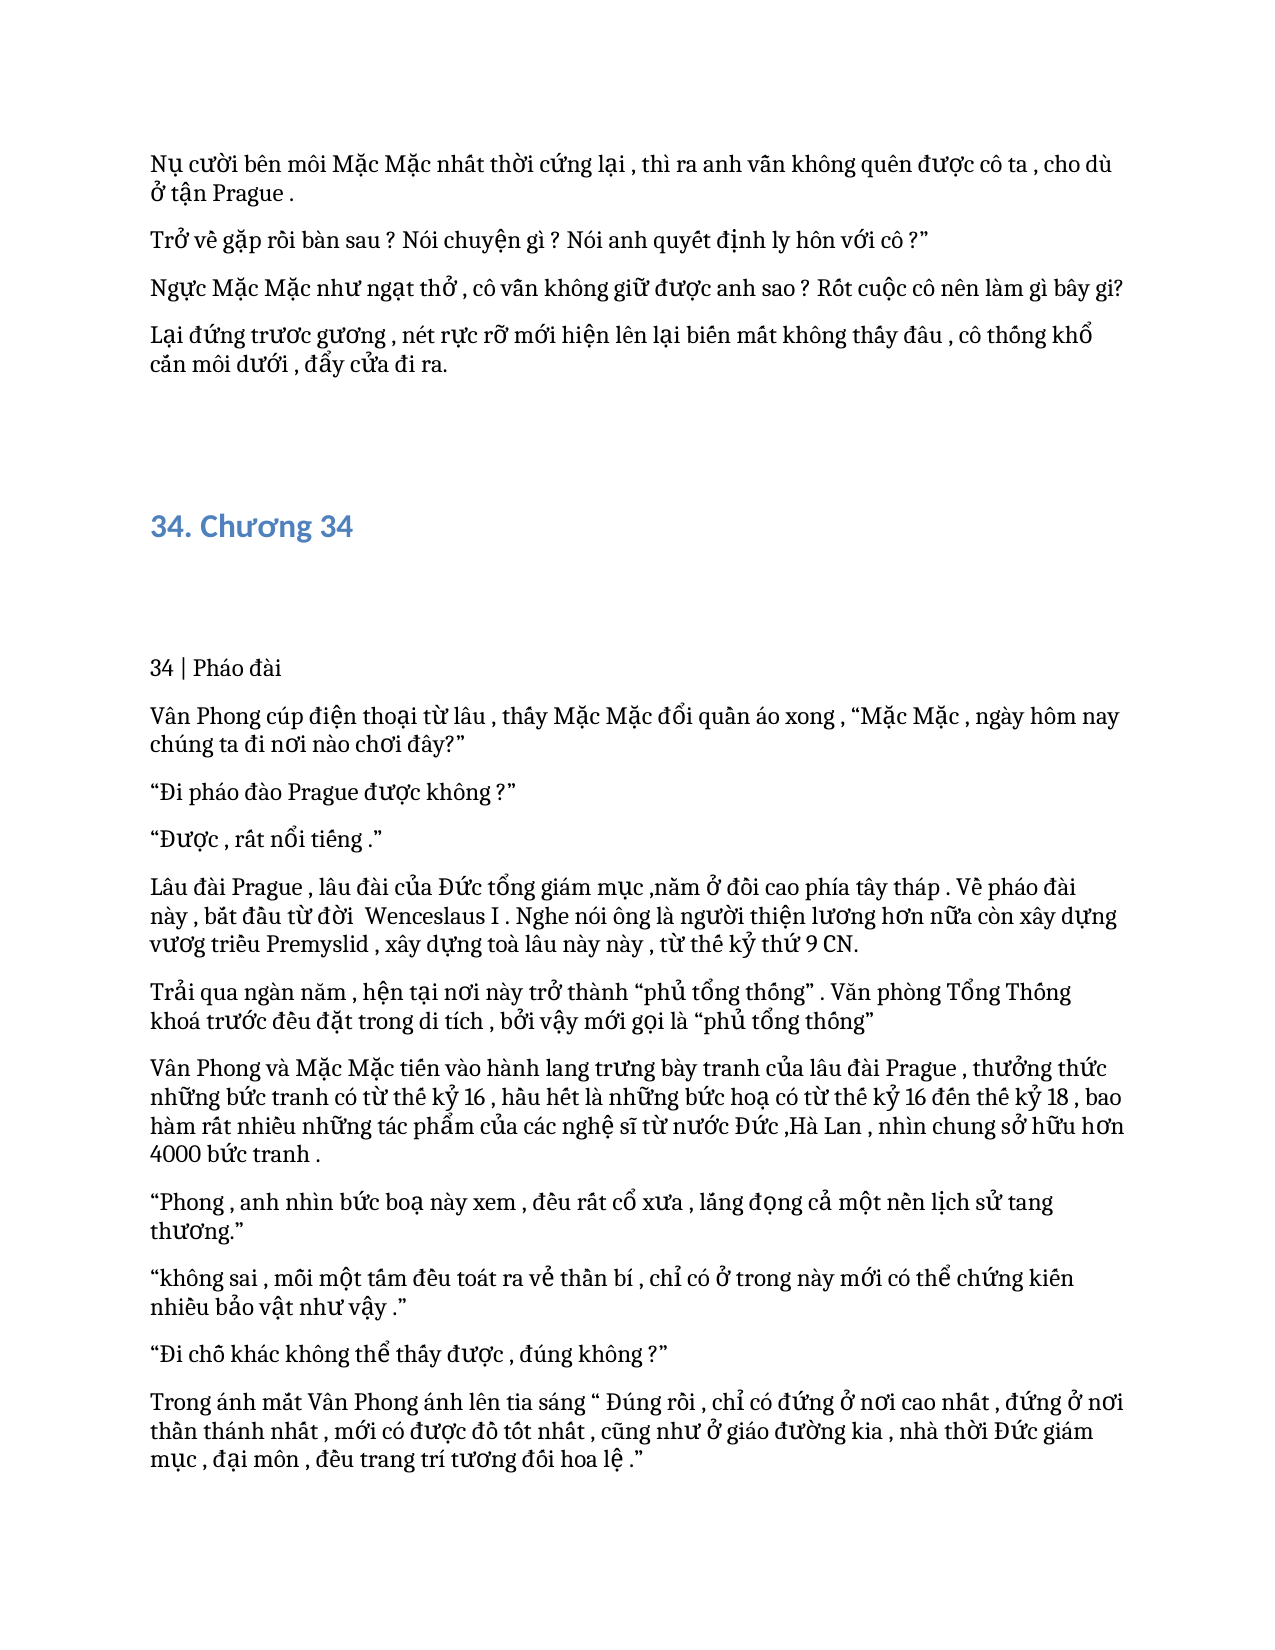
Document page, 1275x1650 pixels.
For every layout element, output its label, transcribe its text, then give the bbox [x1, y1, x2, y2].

text “không sai , mỗi một tấm đều toát ra vẻ thần bí , chỉ có ở trong này mới có thể chứng kiến nhiều bảo vật như vậy .” [150, 1264, 1125, 1322]
text Ngực Mặc Mặc như ngạt thở , cô vẫn không giữ được anh sao ? Rốt cuộc cô nên làm gì bây gi? [150, 274, 1125, 302]
text “Đi chỗ khác không thể thấy được , đúng không ?” [150, 1340, 1125, 1369]
text 34 | Pháo đài [150, 654, 1125, 683]
text “Được , rất nổi tiếng .” [150, 825, 1125, 854]
text “Phong , anh nhìn bức boạ này xem , đều rất cổ xưa , lắng đọng cả một nền lịch sử tang thương.” [150, 1188, 1125, 1245]
text Nụ cười bên môi Mặc Mặc nhất thời cứng lại , thì ra anh vẫn không quên được cô ta , cho dù ở tận Prague . [150, 150, 1125, 207]
text Vân Phong và Mặc Mặc tiến vào hành lang trưng bày tranh của lâu đài Prague , thưởng thức những bức tranh có từ thế kỷ 16 , hầu hết là những bức hoạ có từ thế kỷ 16 đến thế kỷ 18 , bao hàm rất nhiều những tác phẩm của các nghệ sĩ từ nước Đức ,Hà Lan , nhìn chung sở hữu hơn 4000 bức tranh . [150, 1054, 1125, 1169]
text Trải qua ngàn năm , hện tại nơi này trở thành “phủ tổng thống” . Văn phòng Tổng Thống khoá trước đều đặt trong di tích , bởi vậy mới gọi là “phủ tổng thống” [150, 978, 1125, 1035]
text Trở về gặp rồi bàn sau ? Nói chuyện gì ? Nói anh quyết định ly hôn với cô ?” [150, 226, 1125, 255]
text Vân Phong cúp điện thoại từ lâu , thấy Mặc Mặc đổi quần áo xong , “Mặc Mặc , ngày hôm nay chúng ta đi nơi nào chơi đây?” [150, 702, 1125, 759]
subtitle 34. Chương 34 [150, 504, 1125, 545]
text “Đi pháo đào Prague được không ?” [150, 778, 1125, 807]
text Lại đứng trươc gương , nét rực rỡ mới hiện lên lại biến mất không thấy đâu , cô thống khổ cắn môi dưới , đẩy cửa đi ra. [150, 321, 1125, 379]
text Lâu đài Prague , lâu đài của Đức tổng giám mục ,nằm ở đồi cao phía tây tháp . Về pháo đài này , bắt đầu từ đời Wenceslaus I . Nghe nói ông là người thiện lương hơn nữa còn xây dựng vươg triều Premyslid , xây dựng toà lâu này này , từ thế kỷ thứ 9 CN. [150, 873, 1125, 959]
text Trong ánh mắt Vân Phong ánh lên tia sáng “ Đúng rồi , chỉ có đứng ở nơi cao nhất , đứng ở nơi thần thánh nhất , mới có được đồ tốt nhất , cũng như ở giáo đường kia , nhà thời Đức giám mục , đại môn , đều trang trí tương đối hoa lệ .” [150, 1388, 1125, 1474]
